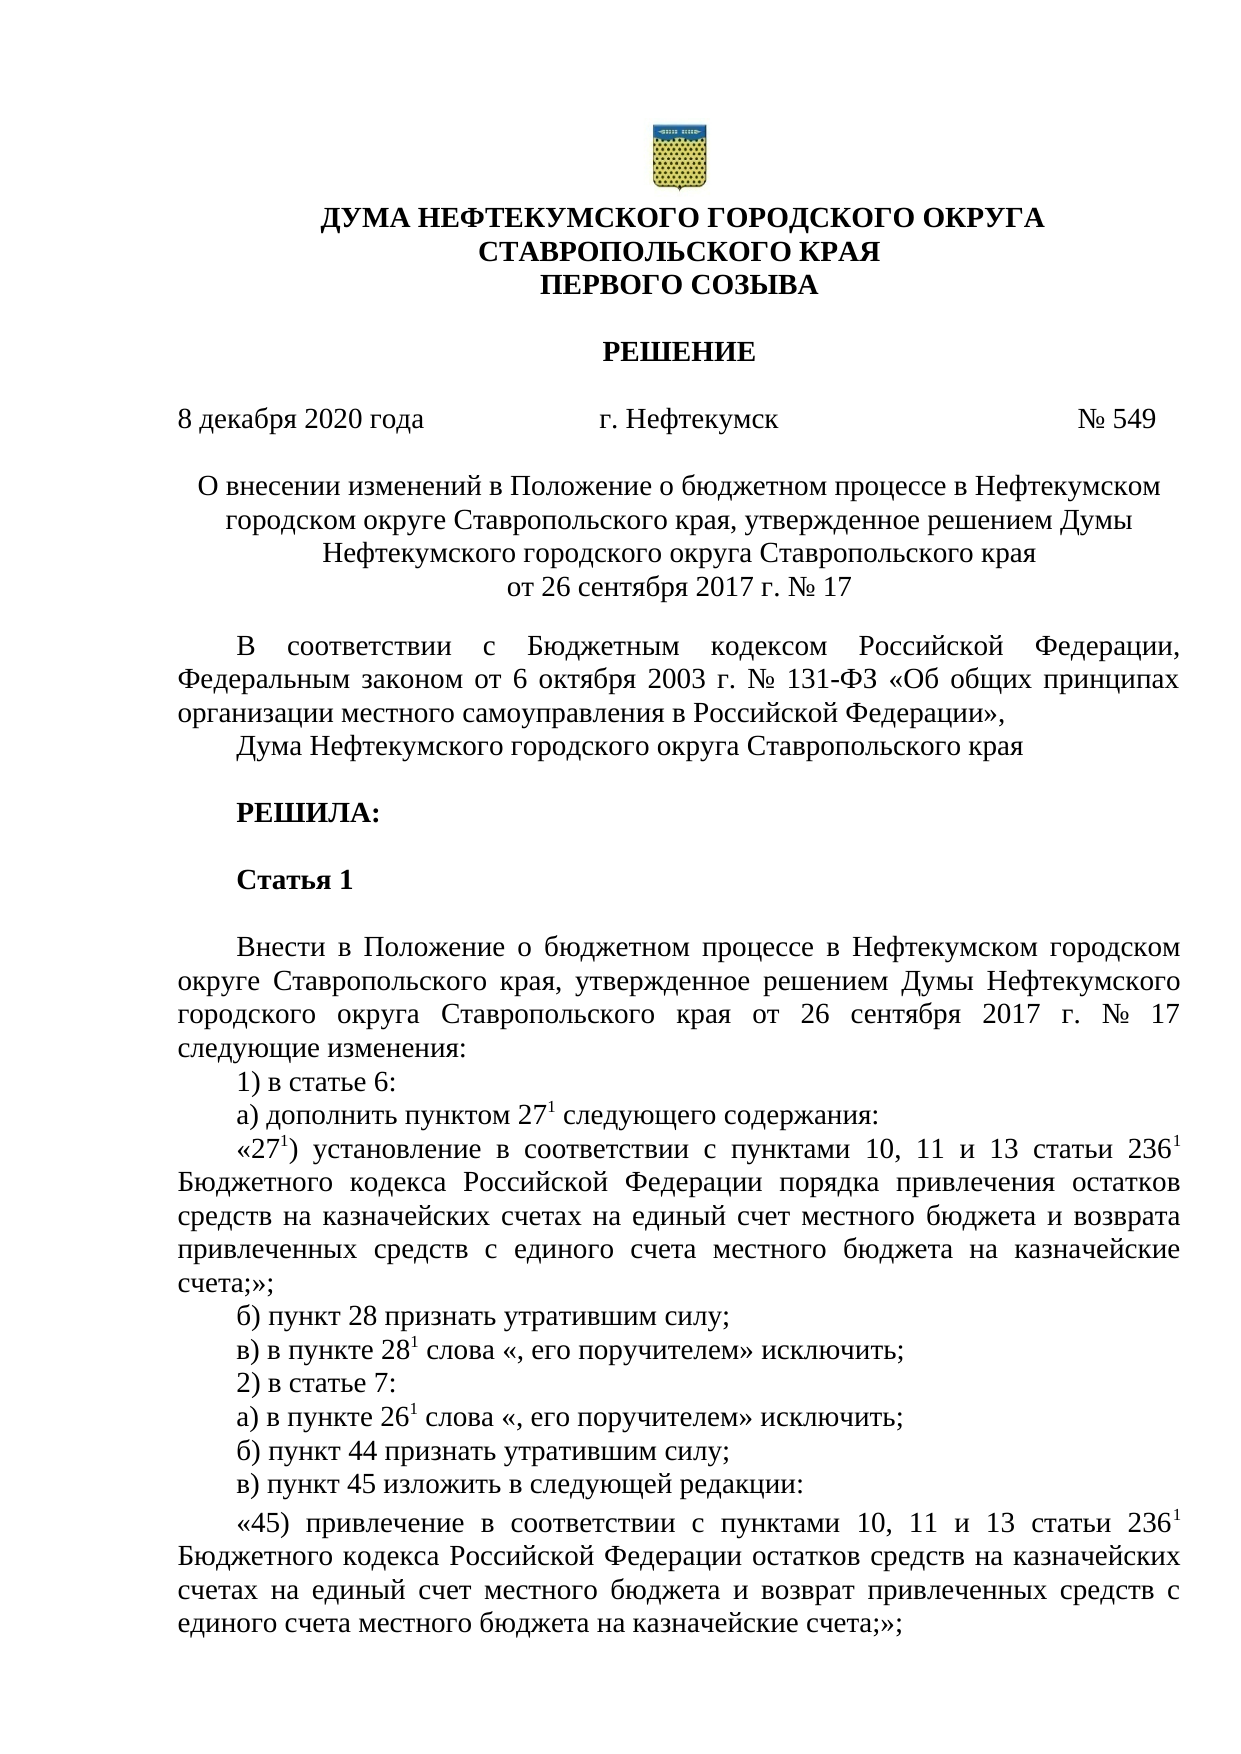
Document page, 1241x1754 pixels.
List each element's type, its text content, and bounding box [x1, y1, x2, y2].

text в) в пункте 281 слова «, его поручителем» исключить; [177, 1332, 1181, 1366]
text О внесении изменений в Положение о бюджетном процессе в Нефтекумском городском округе Ставропольского края, утвержденное решением Думы Нефтекумского городского округа Ставропольского края [177, 468, 1181, 569]
text Внести в Положение о бюджетном процессе в Нефтекумском городском округе Ставропольского края, утвержденное решением Думы Нефтекумского городского округа Ставропольского края от 26 сентября 2017 г. № 17 следующие изменения: [177, 929, 1181, 1064]
text от 26 сентября 2017 г. № 17 [177, 569, 1181, 603]
text РЕШЕНИЕ [177, 334, 1181, 368]
text В соответствии с Бюджетным кодексом Российской Федерации, Федеральным законом от 6 октября 2003 г. № 131-ФЗ «Об общих принципах организации местного самоуправления в Российской Федерации», [177, 628, 1181, 728]
text а) дополнить пунктом 271 следующего содержания: [236, 1097, 1181, 1131]
text 8 декабря 2020 года г. Нефтекумск № 549 [177, 401, 1181, 435]
text а) в пункте 261 слова «, его поручителем» исключить; [236, 1399, 1181, 1433]
list «45) привлечение в соответствии с пунктами 10, 11 и 13 статьи 2361 Бюджетного кодекса Российской Федерации остатков средств на казначейских счетах на единый счет местного бюджета и возврат привлеченных средств с единого счета местного бюджета на казначейские счета;»; [177, 1505, 1181, 1639]
list в) пункт 45 изложить в следующей редакции: [177, 1466, 1181, 1500]
text Статья 1 [177, 862, 1181, 896]
text ПЕРВОГО СОЗЫВА [177, 267, 1181, 301]
text Дума Нефтекумского городского округа Ставропольского края [177, 728, 1181, 762]
text б) пункт 44 признать утратившим силу; [236, 1433, 1181, 1466]
text ДУМА НЕФТЕКУМСКОГО ГОРОДСКОГО ОКРУГА СТАВРОПОЛЬСКОГО КРАЯ [177, 200, 1181, 267]
text РЕШИЛА: [177, 795, 1181, 829]
text 1) в статье 6: [236, 1064, 1181, 1097]
list 2) в статье 7: [236, 1366, 1181, 1399]
text б) пункт 28 признать утратившим силу; [236, 1298, 1181, 1332]
picture [643, 118, 715, 201]
text «271) установление в соответствии с пунктами 10, 11 и 13 статьи 2361 Бюджетного кодекса Российской Федерации порядка привлечения остатков средств на казначейских счетах на единый счет местного бюджета и возврата привлеченных средств с единого счета местного бюджета на казначейские счета;»; [177, 1131, 1181, 1298]
